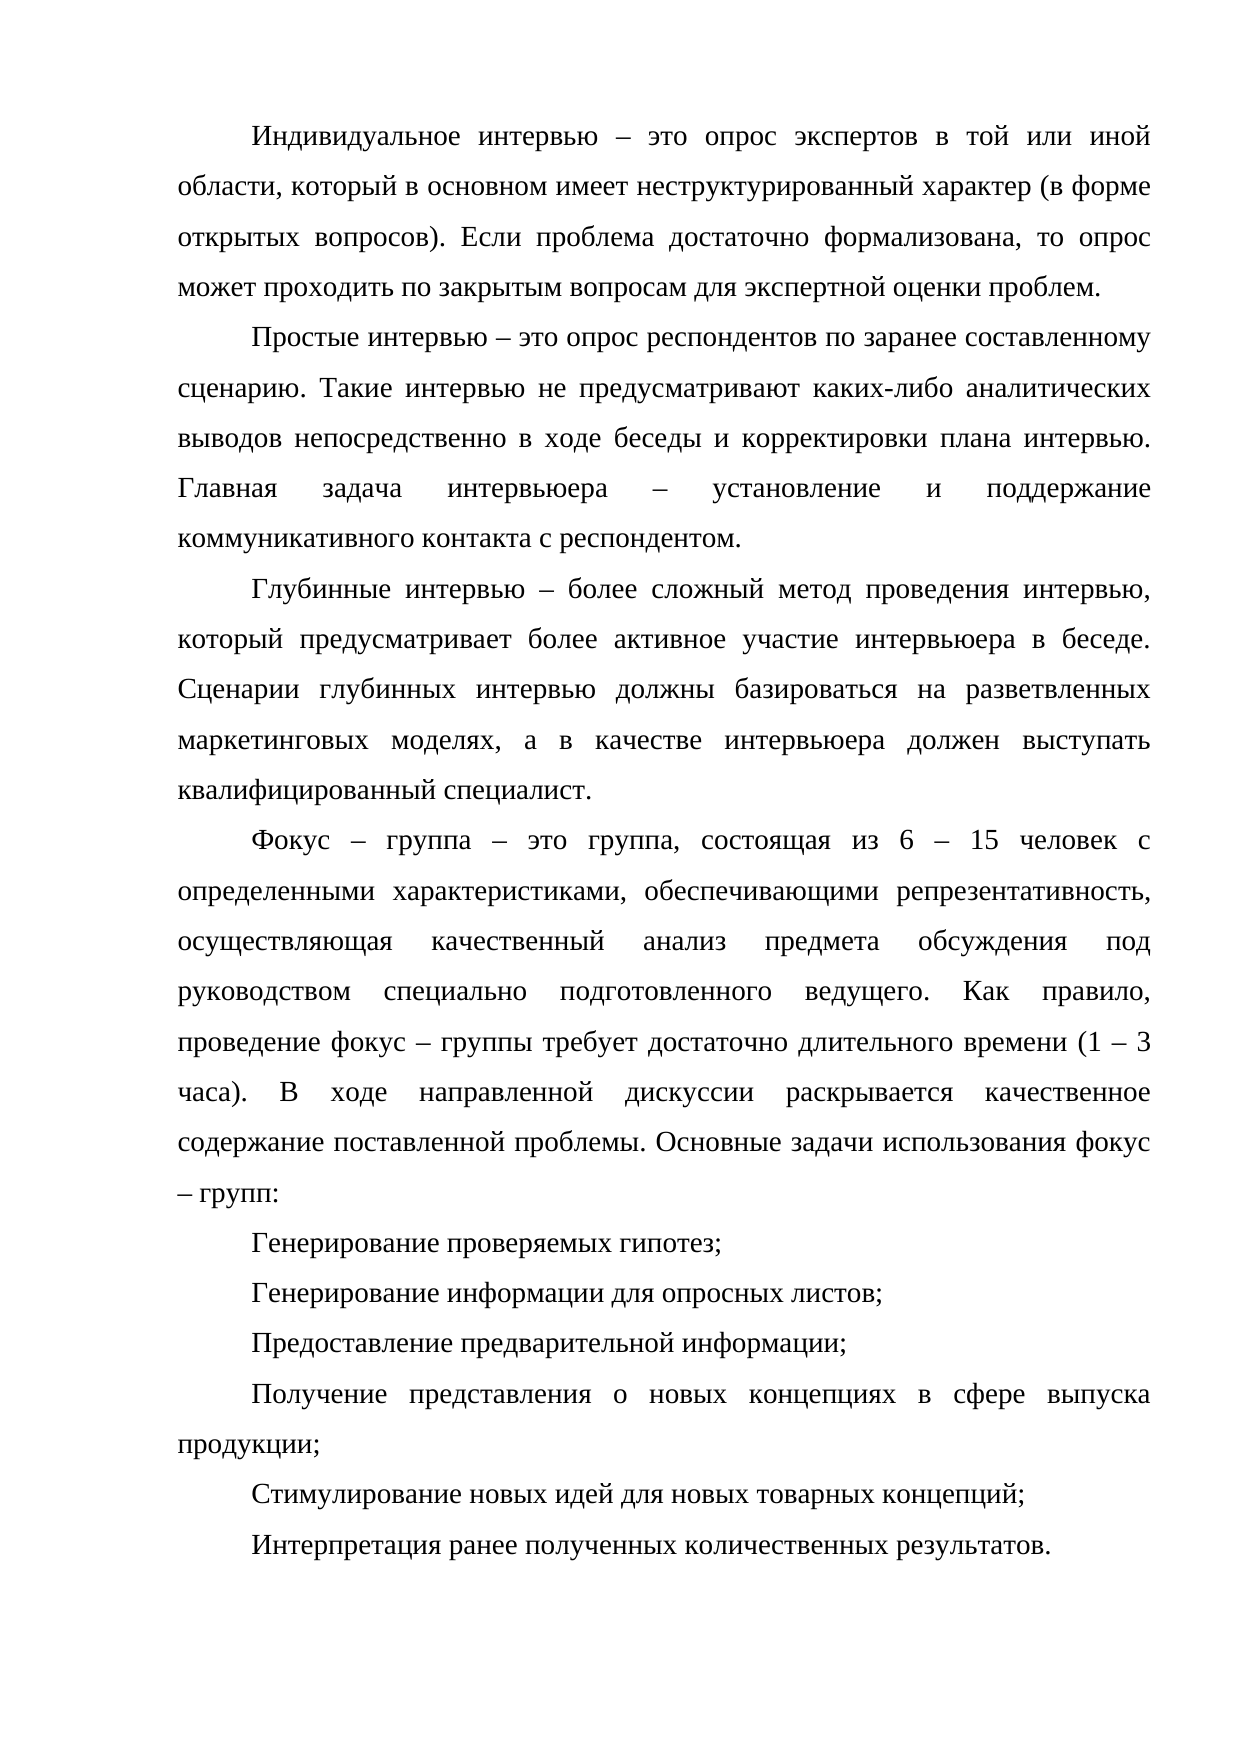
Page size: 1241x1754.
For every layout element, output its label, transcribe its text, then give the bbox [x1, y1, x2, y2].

text Фокус – группа – это группа, состоящая из 6 – 15 человек с определенными характеристиками, обеспечивающими репрезентативность, осуществляющая качественный анализ предмета обсуждения под руководством специально подготовленного ведущего. Как правило, проведение фокус – группы требует достаточно длительного времени (1 – 3 часа). В ходе направленной дискуссии раскрывается качественное содержание поставленной проблемы. Основные задачи использования фокус – групп: [177, 822, 1152, 1208]
text Простые интервью – это опрос респондентов по заранее составленному сценарию. Такие интервью не предусматривают каких-либо аналитических выводов непосредственно в ходе беседы и корректировки плана интервью. Главная задача интервьюера – установление и поддержание коммуникативного контакта с респондентом. [177, 319, 1152, 554]
text Генерирование информации для опросных листов; [177, 1275, 1152, 1309]
text Интерпретация ранее полученных количественных результатов. [177, 1527, 1152, 1560]
text Глубинные интервью – более сложный метод проведения интервью, который предусматривает более активное участие интервьюера в беседе. Сценарии глубинных интервью должны базироваться на разветвленных маркетинговых моделях, а в качестве интервьюера должен выступать квалифицированный специалист. [177, 571, 1152, 806]
text Предоставление предварительной информации; [177, 1326, 1152, 1359]
text Генерирование проверяемых гипотез; [177, 1225, 1152, 1258]
text Получение представления о новых концепциях в сфере выпуска продукции; [177, 1376, 1152, 1460]
text Индивидуальное интервью – это опрос экспертов в той или иной области, который в основном имеет неструктурированный характер (в форме открытых вопросов). Если проблема достаточно формализована, то опрос может проходить по закрытым вопросам для экспертной оценки проблем. [177, 118, 1152, 303]
text Стимулирование новых идей для новых товарных концепций; [177, 1477, 1152, 1510]
